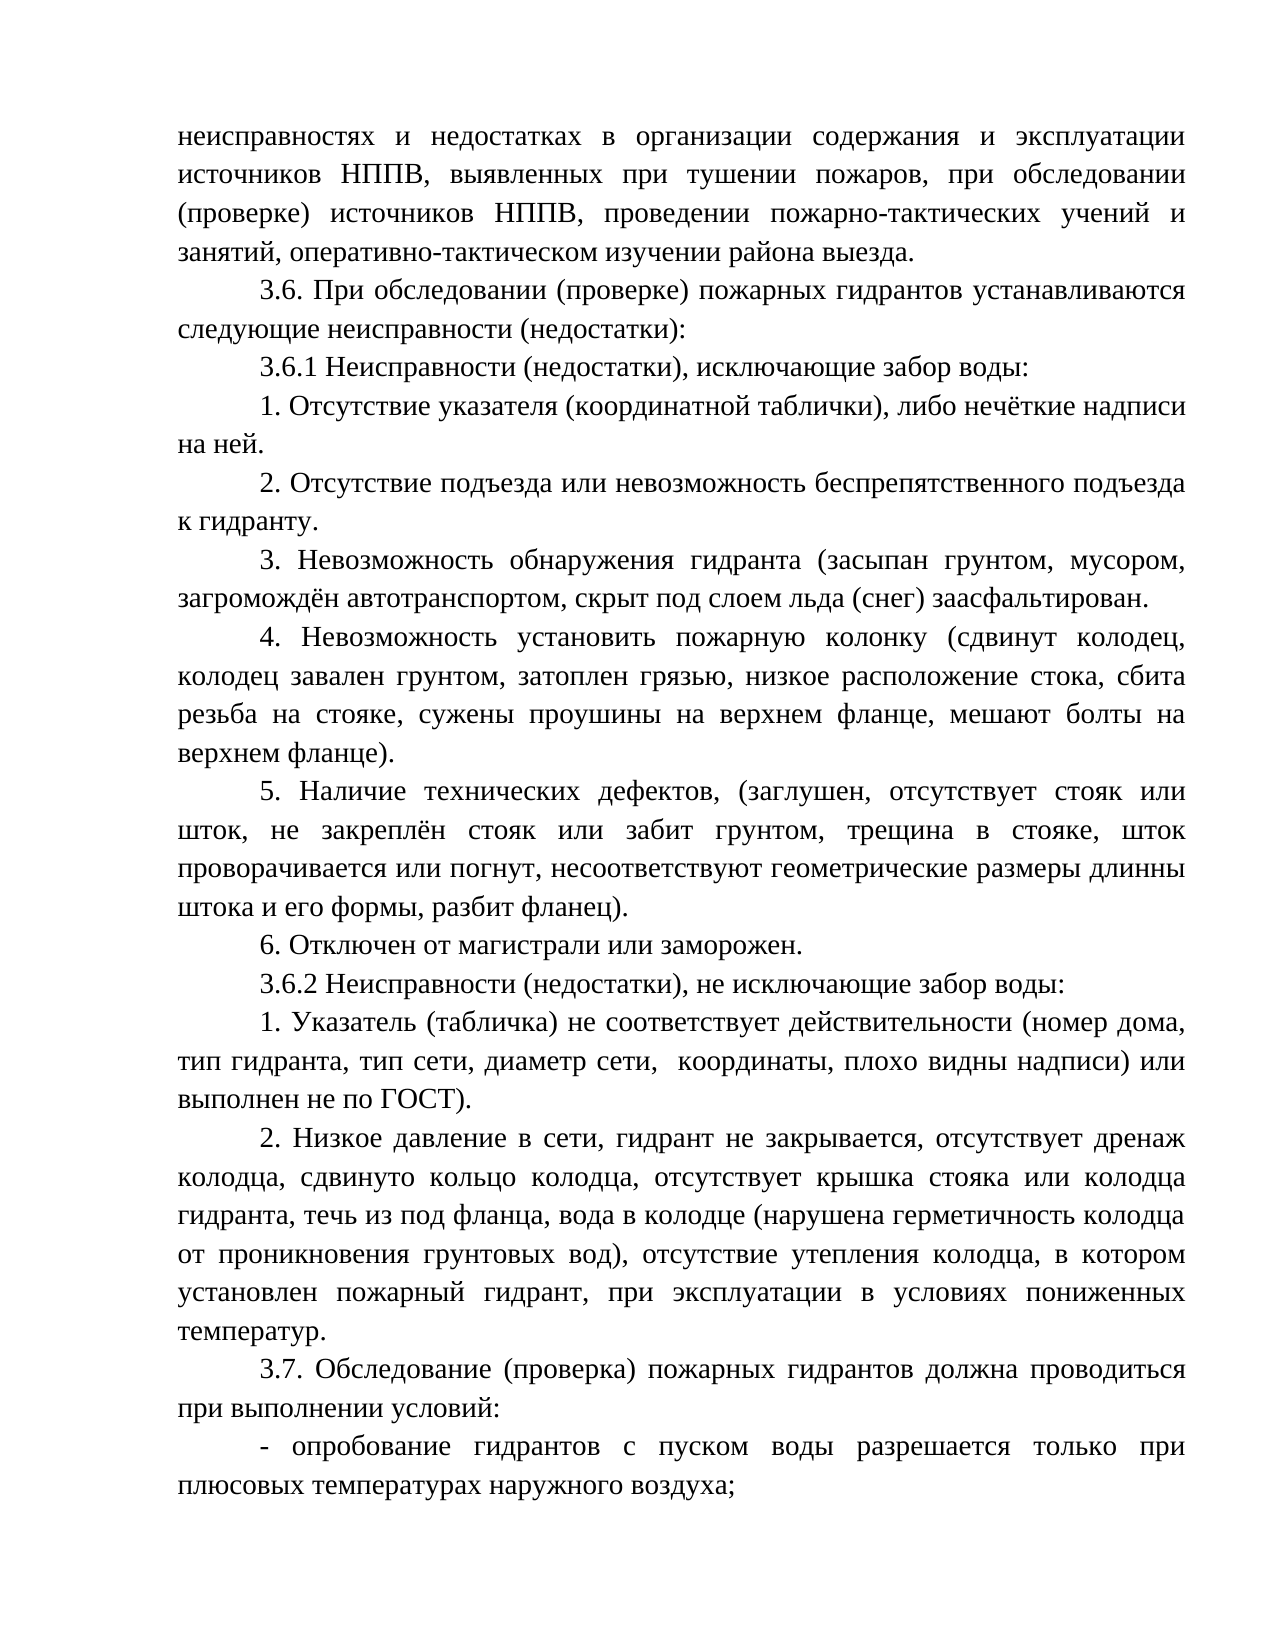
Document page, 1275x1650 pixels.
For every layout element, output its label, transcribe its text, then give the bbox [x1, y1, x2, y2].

list 2. Отсутствие подъезда или невозможность беспрепятственного подъезда к гидранту. [177, 465, 1186, 537]
list 3.6.1 Неисправности (недостатки), исключающие забор воды: [177, 349, 1186, 383]
list 3. Невозможность обнаружения гидранта (засыпан грунтом, мусором, загромождён автотранспортом, скрыт под слоем льда (снег) заасфальтирован. [177, 542, 1186, 614]
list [177, 118, 1186, 267]
list 5. Наличие технических дефектов, (заглушен, отсутствует стояк или шток, не закреплён стояк или забит грунтом, трещина в стояке, шток проворачивается или погнут, несоответствуют геометрические размеры длинны штока и его формы, разбит фланец). [177, 773, 1186, 922]
list 3.6. При обследовании (проверке) пожарных гидрантов устанавливаются следующие неисправности (недостатки): [177, 272, 1186, 344]
list 2. Низкое давление в сети, гидрант не закрывается, отсутствует дренаж колодца, сдвинуто кольцо колодца, отсутствует крышка стояка или колодца гидранта, течь из под фланца, вода в колодце (нарушена герметичность колодца от проникновения грунтовых вод), отсутствие утепления колодца, в котором установлен пожарный гидрант, при эксплуатации в условиях пониженных температур. [177, 1120, 1186, 1346]
list 4. Невозможность установить пожарную колонку (сдвинут колодец, колодец завален грунтом, затоплен грязью, низкое расположение стока, сбита резьба на стояке, сужены проушины на верхнем фланце, мешают болты на верхнем фланце). [177, 619, 1186, 768]
list 1. Указатель (табличка) не соответствует действительности (номер дома, тип гидранта, тип сети, диаметр сети, координаты, плохо видны надписи) или выполнен не по ГОСТ). [177, 1004, 1186, 1115]
list 3.7. Обследование (проверка) пожарных гидрантов должна проводиться при выполнении условий: [177, 1351, 1186, 1423]
list - опробование гидрантов с пуском воды разрешается только при плюсовых температурах наружного воздуха; [177, 1428, 1186, 1501]
list 1. Отсутствие указателя (координатной таблички), либо нечёткие надписи на ней. [177, 388, 1186, 460]
list 6. Отключен от магистрали или заморожен. [177, 927, 1186, 961]
list 3.6.2 Неисправности (недостатки), не исключающие забор воды: [177, 966, 1186, 999]
